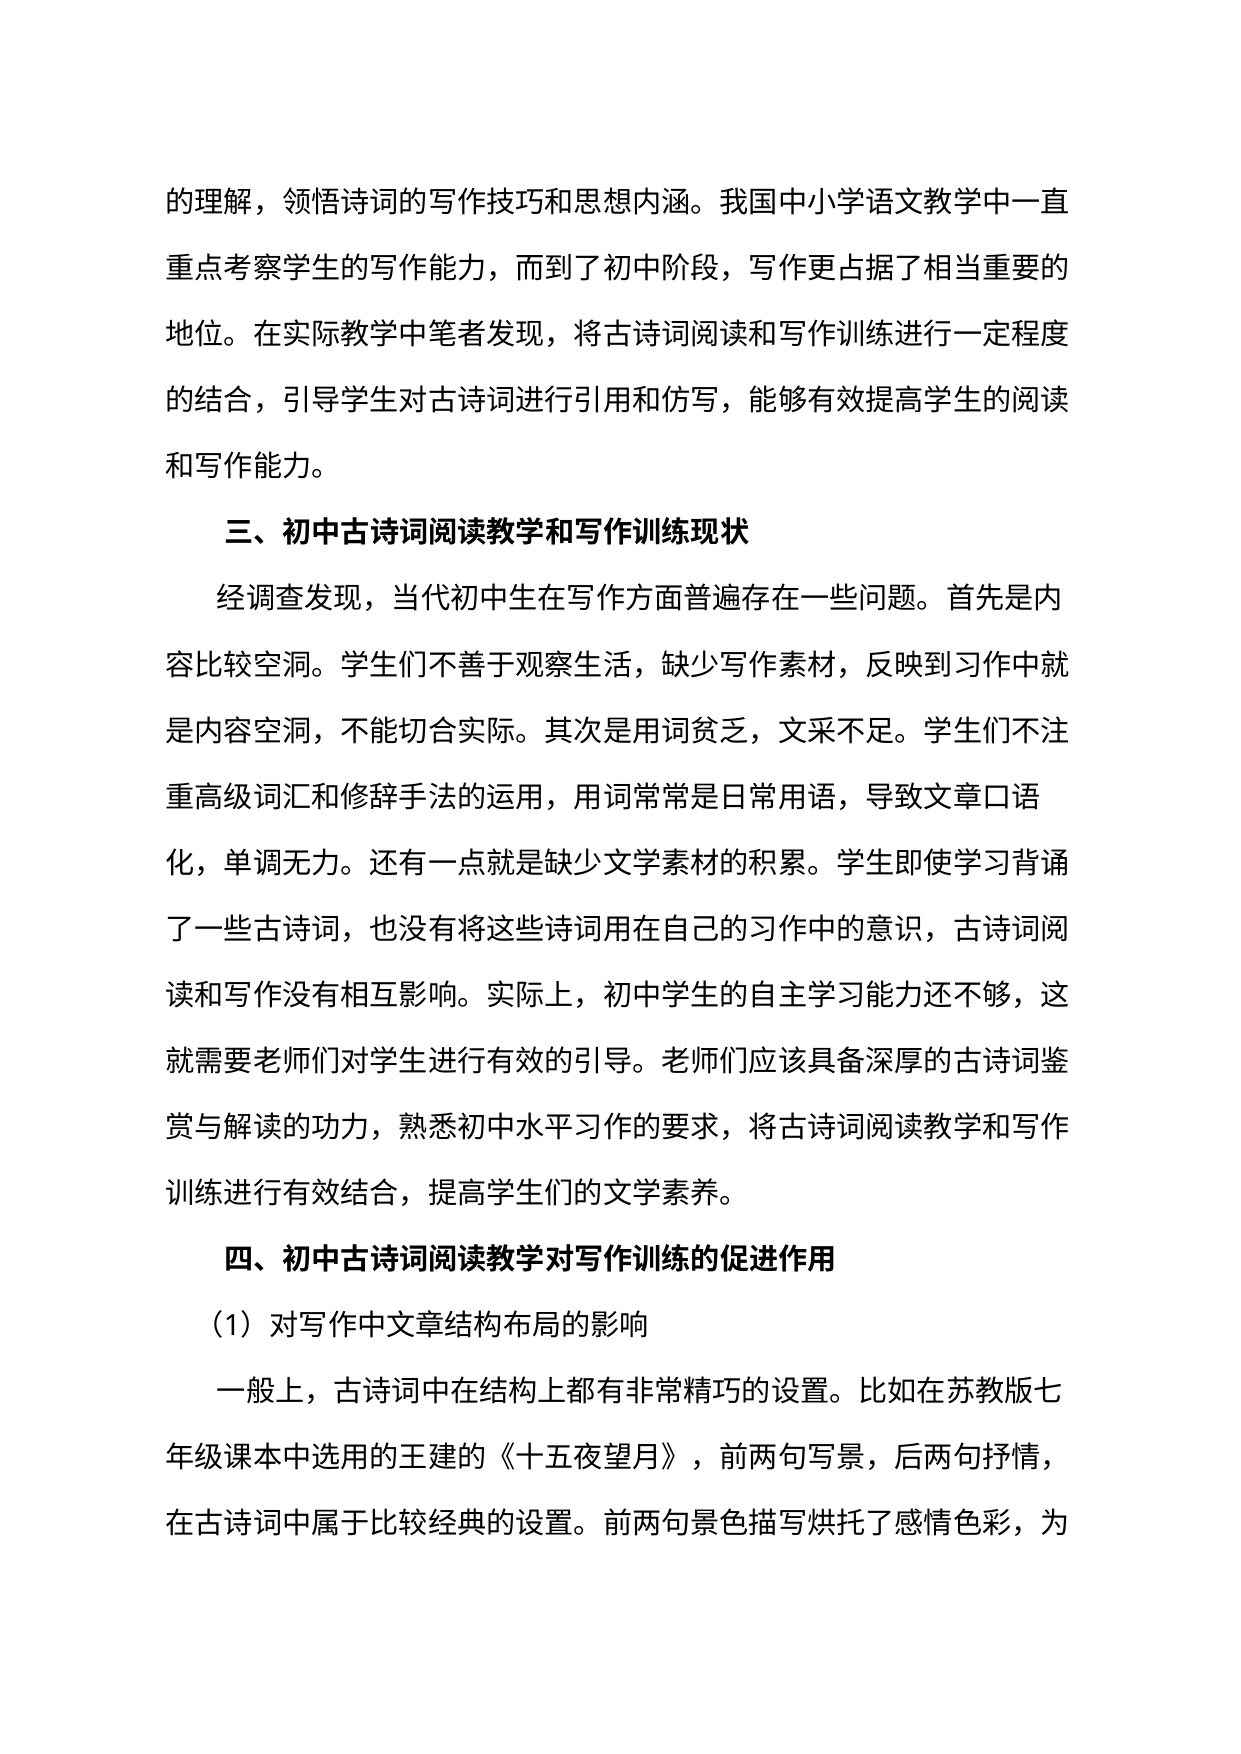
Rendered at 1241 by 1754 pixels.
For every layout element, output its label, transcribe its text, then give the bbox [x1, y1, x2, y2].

text 经调查发现，当代初中生在写作方面普遍存在一些问题。首先是内容比较空洞。学生们不善于观察生活，缺少写作素材，反映到习作中就是内容空洞，不能切合实际。其次是用词贫乏，文采不足。学生们不注重高级词汇和修辞手法的运用，用词常常是日常用语，导致文章口语化，单调无力。还有一点就是缺少文学素材的积累。学生即使学习背诵了一些古诗词，也没有将这些诗词用在自己的习作中的意识，古诗词阅读和写作没有相互影响。实际上，初中学生的自主学习能力还不够，这就需要老师们对学生进行有效的引导。老师们应该具备深厚的古诗词鉴赏与解读的功力，熟悉初中水平习作的要求，将古诗词阅读教学和写作训练进行有效结合，提高学生们的文学素养。 [165, 563, 1075, 1224]
text 三、初中古诗词阅读教学和写作训练现状 [165, 497, 1075, 563]
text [165, 1356, 1075, 1554]
text （1）对写作中文章结构布局的影响 [165, 1290, 1075, 1356]
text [165, 167, 1075, 497]
text 四、初中古诗词阅读教学对写作训练的促进作用 [165, 1224, 1075, 1290]
